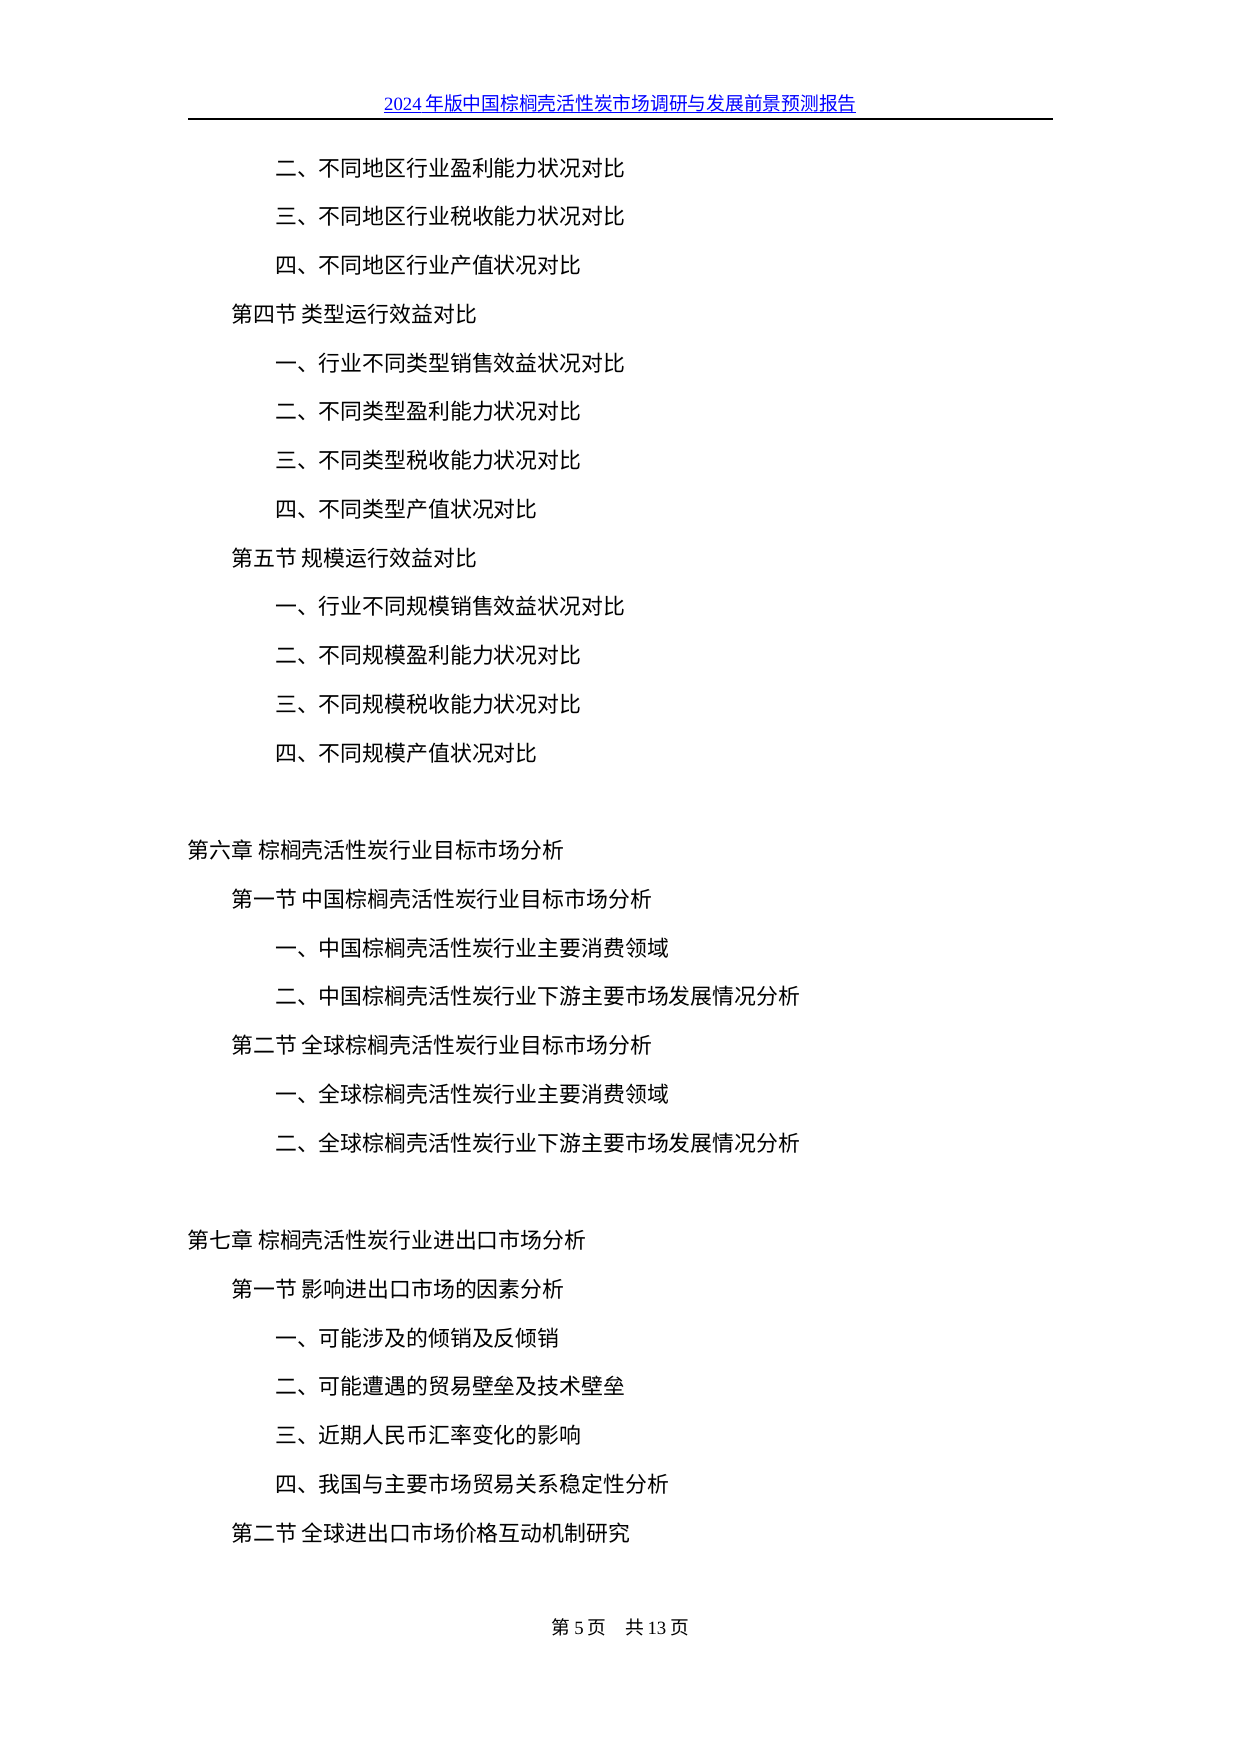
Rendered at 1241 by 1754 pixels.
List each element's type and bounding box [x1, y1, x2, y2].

text [187, 150, 1053, 1548]
